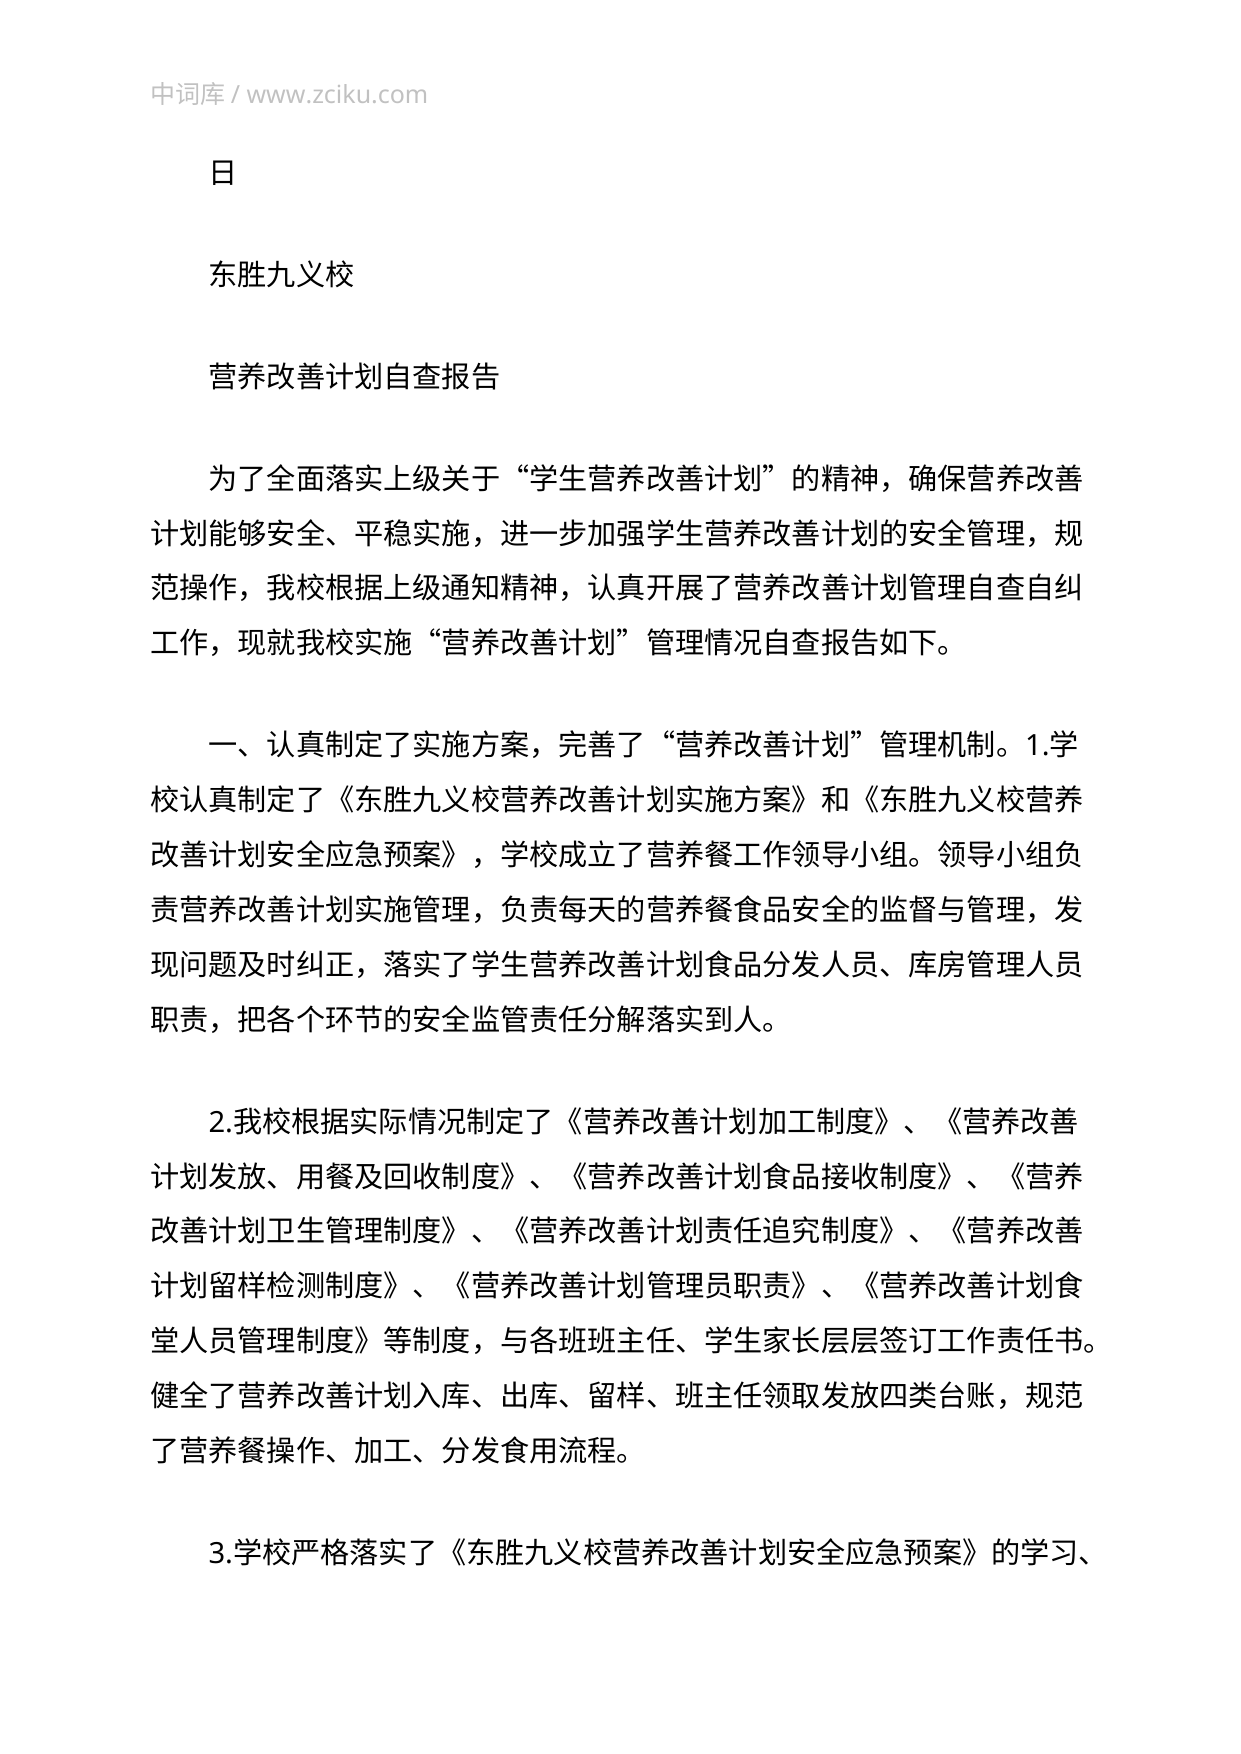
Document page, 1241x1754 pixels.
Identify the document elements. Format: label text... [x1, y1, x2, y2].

text 营养改善计划自查报告 [150, 353, 1090, 396]
text 一、认真制定了实施方案，完善了“营养改善计划”管理机制。1.学校认真制定了《东胜九义校营养改善计划实施方案》和《东胜九义校营养改善计划安全应急预案》，学校成立了营养餐工作领导小组。领导小组负责营养改善计划实施管理，负责每天的营养餐食品安全的监督与管理，发现问题及时纠正，落实了学生营养改善计划食品分发人员、库房管理人员职责，把各个环节的安全监管责任分解落实到人。 [150, 722, 1090, 1039]
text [150, 1529, 1090, 1572]
text 为了全面落实上级关于“学生营养改善计划”的精神，确保营养改善计划能够安全、平稳实施，进一步加强学生营养改善计划的安全管理，规范操作，我校根据上级通知精神，认真开展了营养改善计划管理自查自纠工作，现就我校实施“营养改善计划”管理情况自查报告如下。 [150, 455, 1090, 662]
text 2.我校根据实际情况制定了《营养改善计划加工制度》、《营养改善计划发放、用餐及回收制度》、《营养改善计划食品接收制度》、《营养改善计划卫生管理制度》、《营养改善计划责任追究制度》、《营养改善计划留样检测制度》、《营养改善计划管理员职责》、《营养改善计划食堂人员管理制度》等制度，与各班班主任、学生家长层层签订工作责任书。健全了营养改善计划入库、出库、留样、班主任领取发放四类台账，规范了营养餐操作、加工、分发食用流程。 [150, 1098, 1090, 1470]
text 东胜九义校 [150, 252, 1090, 294]
text 日 [150, 150, 1090, 192]
